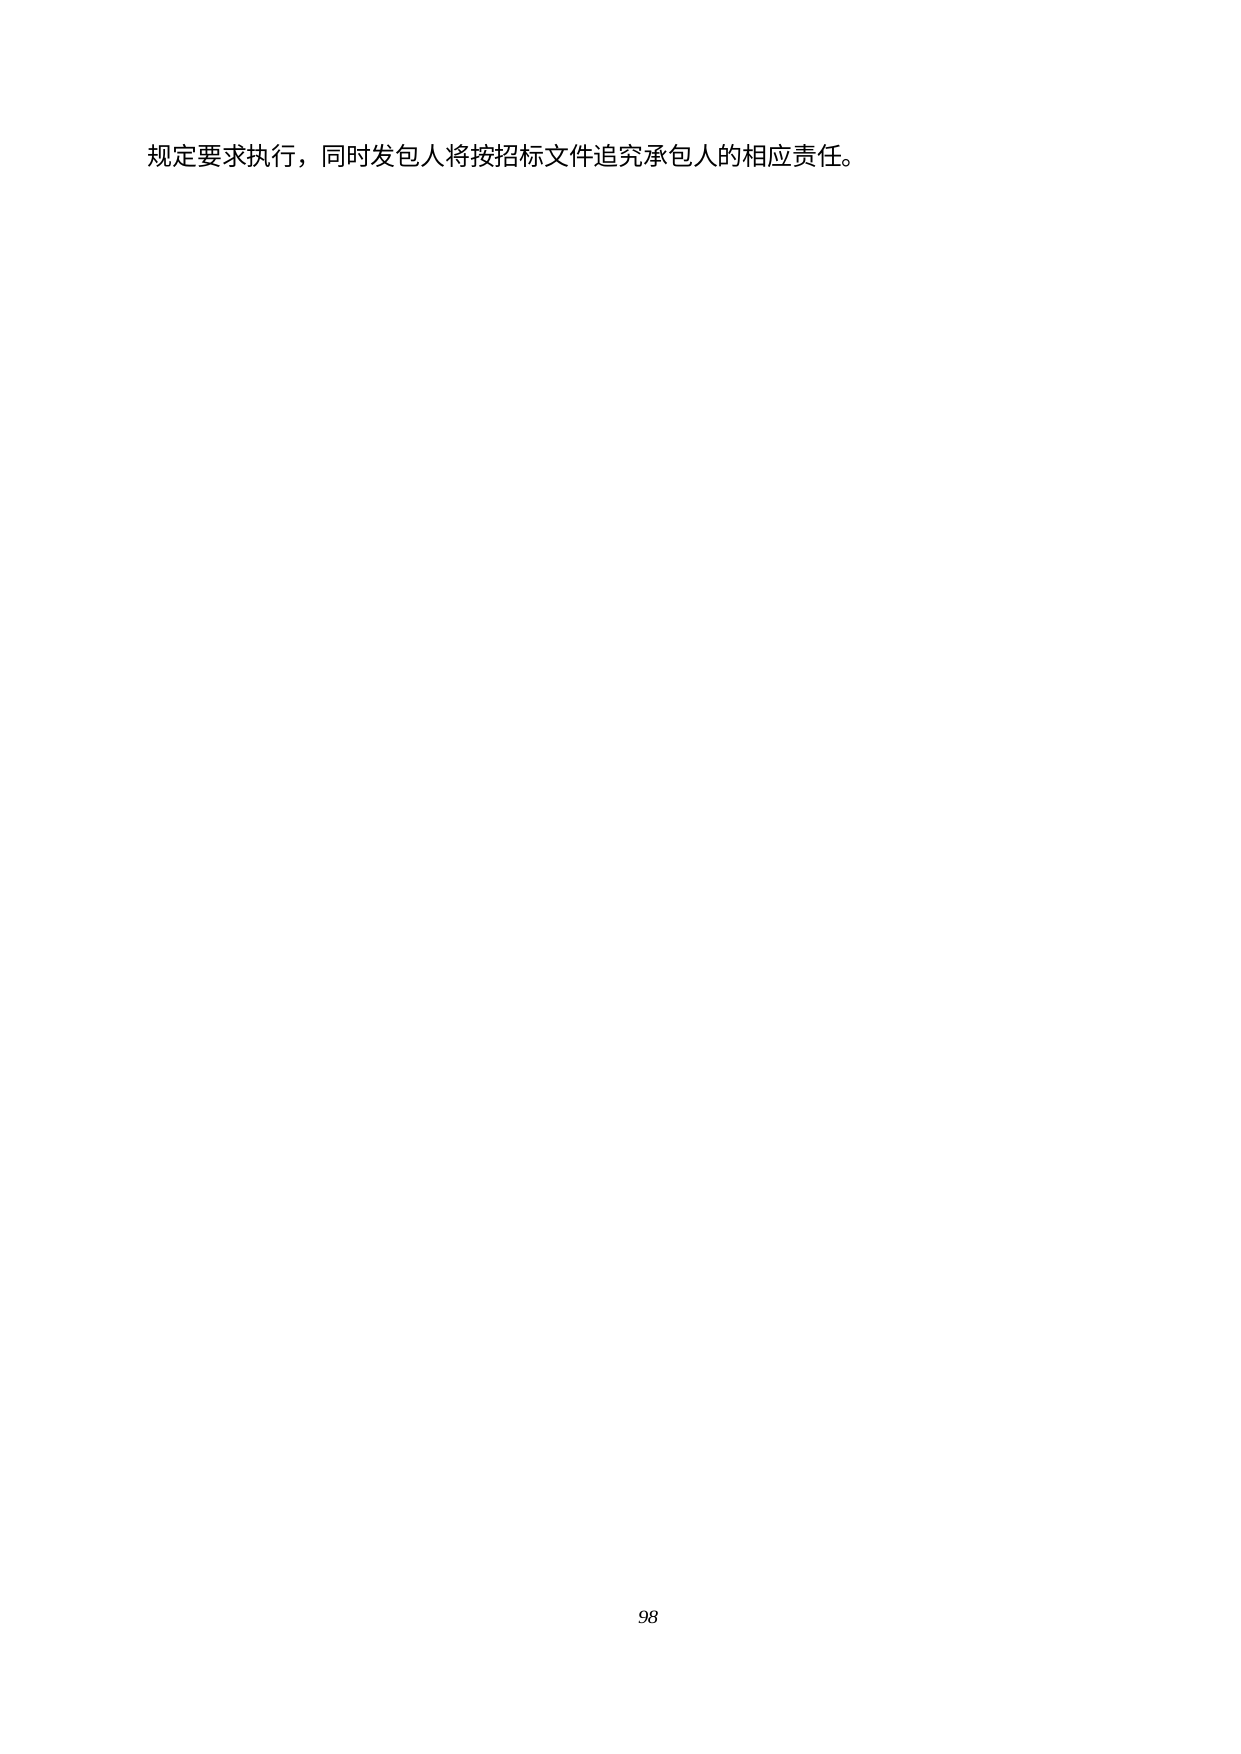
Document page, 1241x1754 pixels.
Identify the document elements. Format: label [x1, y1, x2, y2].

list [147, 121, 1149, 173]
